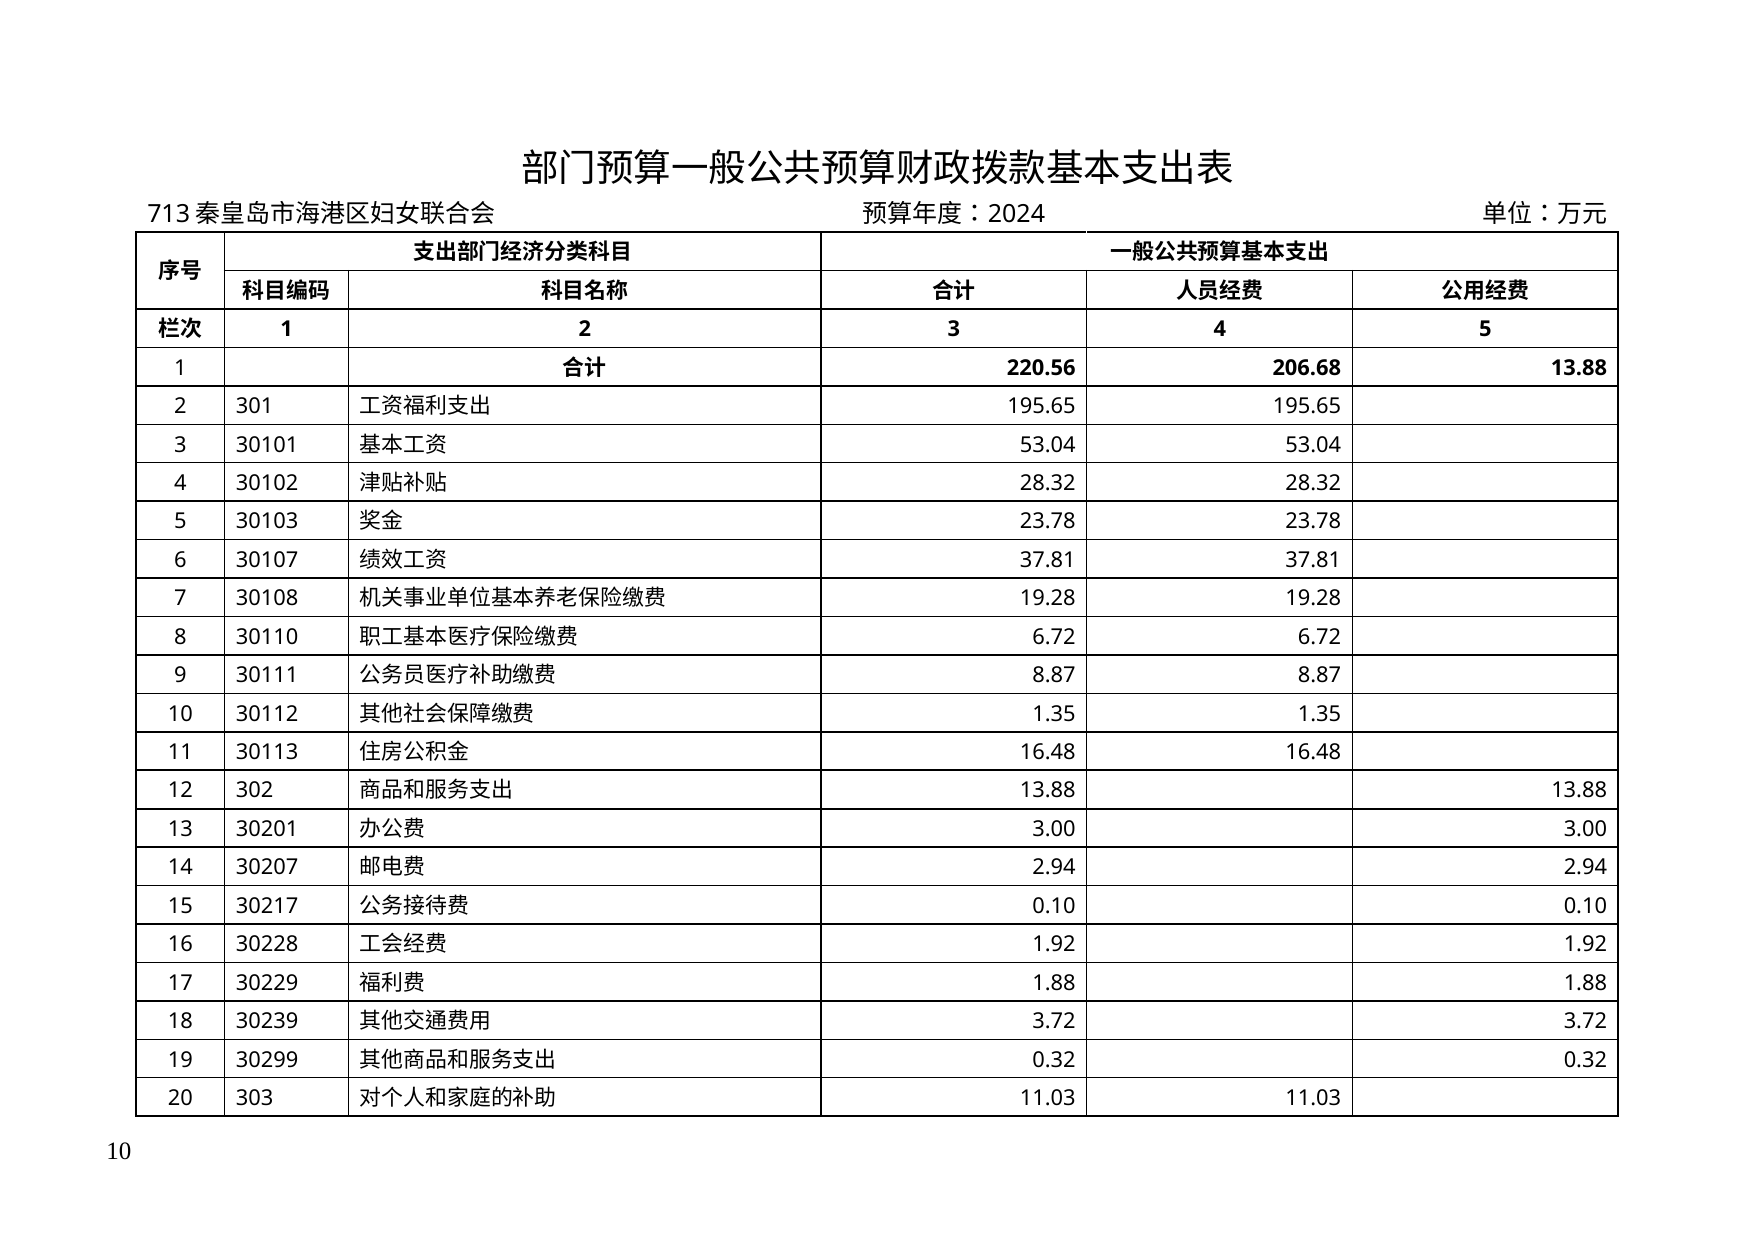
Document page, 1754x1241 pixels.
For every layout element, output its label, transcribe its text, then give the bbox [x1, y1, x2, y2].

table_cell 0.10 [822, 886, 1086, 923]
table_cell 19 [137, 1040, 224, 1077]
table_cell 30201 [225, 810, 348, 846]
table_cell 3 [137, 425, 224, 462]
table_cell 科目名称 [349, 271, 820, 308]
table_cell 1 [137, 348, 224, 385]
table_cell 53.04 [822, 425, 1086, 462]
table_cell 5 [137, 502, 224, 539]
table_cell 30111 [225, 656, 348, 692]
table_cell 30102 [225, 463, 348, 500]
table_cell 对个人和家庭的补助 [349, 1078, 820, 1115]
table_cell 30299 [225, 1040, 348, 1077]
table_cell 9 [137, 656, 224, 692]
table_cell 科目编码 [225, 271, 348, 308]
table_cell 13.88 [1353, 771, 1617, 808]
table_cell 37.81 [1087, 540, 1352, 577]
table_cell 53.04 [1087, 425, 1352, 462]
table_cell 合计 [349, 348, 820, 385]
table_cell 4 [137, 463, 224, 500]
table_cell 30110 [225, 617, 348, 654]
text 部门预算一般公共预算财政拨款基本支出表 [106, 142, 1648, 193]
table_cell 11.03 [822, 1078, 1086, 1115]
table_cell 8 [137, 617, 224, 654]
table_cell 30207 [225, 848, 348, 885]
table_cell 30103 [225, 502, 348, 539]
table_cell [1087, 848, 1352, 885]
table_cell [1353, 502, 1617, 539]
table_header 预算年度：2024 [822, 195, 1086, 231]
table_cell 人员经费 [1087, 271, 1352, 308]
table_cell 23.78 [822, 502, 1086, 539]
table_cell [1353, 656, 1617, 692]
table_cell 195.65 [822, 387, 1086, 423]
table_header 单位：万元 [1087, 195, 1617, 231]
table_cell 1.92 [822, 925, 1086, 962]
table_cell [1087, 886, 1352, 923]
table_cell 1.92 [1353, 925, 1617, 962]
table_cell 绩效工资 [349, 540, 820, 577]
table_cell 15 [137, 886, 224, 923]
table_cell 28.32 [1087, 463, 1352, 500]
table_cell 0.10 [1353, 886, 1617, 923]
table_cell [1353, 694, 1617, 731]
table_cell 206.68 [1087, 348, 1352, 385]
table_cell [1353, 540, 1617, 577]
table_cell 16.48 [1087, 733, 1352, 769]
table_cell 1.88 [822, 963, 1086, 1000]
table_cell 1.88 [1353, 963, 1617, 1000]
table_cell 8.87 [1087, 656, 1352, 692]
table_cell 0.32 [1353, 1040, 1617, 1077]
table_cell 16 [137, 925, 224, 962]
table_cell 1.35 [822, 694, 1086, 731]
table_cell [1087, 963, 1352, 1000]
table_cell [1353, 387, 1617, 423]
table_cell 商品和服务支出 [349, 771, 820, 808]
table_cell 17 [137, 963, 224, 1000]
table_cell 30113 [225, 733, 348, 769]
table_cell 其他交通费用 [349, 1002, 820, 1038]
table_cell [1353, 579, 1617, 616]
table_cell 2 [349, 310, 820, 347]
table_cell 3.72 [822, 1002, 1086, 1038]
table_cell 30217 [225, 886, 348, 923]
table_cell [1353, 463, 1617, 500]
table_cell 0.32 [822, 1040, 1086, 1077]
table_cell 30228 [225, 925, 348, 962]
table_cell 邮电费 [349, 848, 820, 885]
table_cell 机关事业单位基本养老保险缴费 [349, 579, 820, 616]
table_cell 基本工资 [349, 425, 820, 462]
table_cell 工会经费 [349, 925, 820, 962]
table_cell 11 [137, 733, 224, 769]
table_cell 6.72 [1087, 617, 1352, 654]
table_cell [1087, 771, 1352, 808]
table_cell [1087, 1002, 1352, 1038]
table_cell 工资福利支出 [349, 387, 820, 423]
table_cell 28.32 [822, 463, 1086, 500]
table_cell 20 [137, 1078, 224, 1115]
table_cell 11.03 [1087, 1078, 1352, 1115]
table_cell 30108 [225, 579, 348, 616]
table_cell 2.94 [822, 848, 1086, 885]
table_cell 1 [225, 310, 348, 347]
table_cell 10 [137, 694, 224, 731]
table_cell 16.48 [822, 733, 1086, 769]
table_cell 12 [137, 771, 224, 808]
table_cell 3.72 [1353, 1002, 1617, 1038]
table_cell [225, 348, 348, 385]
table_cell 37.81 [822, 540, 1086, 577]
table_cell 3.00 [822, 810, 1086, 846]
table_cell 3 [822, 310, 1086, 347]
table_cell [1353, 617, 1617, 654]
table_cell 13 [137, 810, 224, 846]
table_cell [1353, 1078, 1617, 1115]
table_cell [1353, 425, 1617, 462]
table_cell 3.00 [1353, 810, 1617, 846]
table_cell [1353, 733, 1617, 769]
table_cell 公务接待费 [349, 886, 820, 923]
table_cell 住房公积金 [349, 733, 820, 769]
table_cell 7 [137, 579, 224, 616]
table_cell 2.94 [1353, 848, 1617, 885]
table_cell 30112 [225, 694, 348, 731]
table_cell 13.88 [822, 771, 1086, 808]
table_cell 30107 [225, 540, 348, 577]
table_cell 8.87 [822, 656, 1086, 692]
table_cell 其他社会保障缴费 [349, 694, 820, 731]
table_cell 奖金 [349, 502, 820, 539]
table_cell 津贴补贴 [349, 463, 820, 500]
table_cell [1087, 925, 1352, 962]
table_cell 4 [1087, 310, 1352, 347]
table_cell 301 [225, 387, 348, 423]
table_header 713秦皇岛市海港区妇女联合会 [137, 195, 820, 231]
table_cell 303 [225, 1078, 348, 1115]
table_cell 2 [137, 387, 224, 423]
table_cell 30229 [225, 963, 348, 1000]
table_cell [1087, 810, 1352, 846]
table_cell 19.28 [1087, 579, 1352, 616]
table_cell 13.88 [1353, 348, 1617, 385]
table_cell 14 [137, 848, 224, 885]
table_cell 合计 [822, 271, 1086, 308]
table_cell 其他商品和服务支出 [349, 1040, 820, 1077]
table_cell 23.78 [1087, 502, 1352, 539]
table_cell 福利费 [349, 963, 820, 1000]
table_cell 支出部门经济分类科目 [225, 233, 820, 270]
table_cell 18 [137, 1002, 224, 1038]
table_cell 职工基本医疗保险缴费 [349, 617, 820, 654]
table_cell 6.72 [822, 617, 1086, 654]
table_cell 30101 [225, 425, 348, 462]
table_cell 一般公共预算基本支出 [822, 233, 1617, 270]
table_cell 1.35 [1087, 694, 1352, 731]
table_cell 220.56 [822, 348, 1086, 385]
table_cell 办公费 [349, 810, 820, 846]
table_cell [1087, 1040, 1352, 1077]
table_cell 19.28 [822, 579, 1086, 616]
table_cell 195.65 [1087, 387, 1352, 423]
table_cell 序号 [137, 233, 224, 308]
table_cell 5 [1353, 310, 1617, 347]
table_cell 公用经费 [1353, 271, 1617, 308]
table_cell 30239 [225, 1002, 348, 1038]
table_cell 6 [137, 540, 224, 577]
table_cell 公务员医疗补助缴费 [349, 656, 820, 692]
table_cell 302 [225, 771, 348, 808]
table_cell 栏次 [137, 310, 224, 347]
